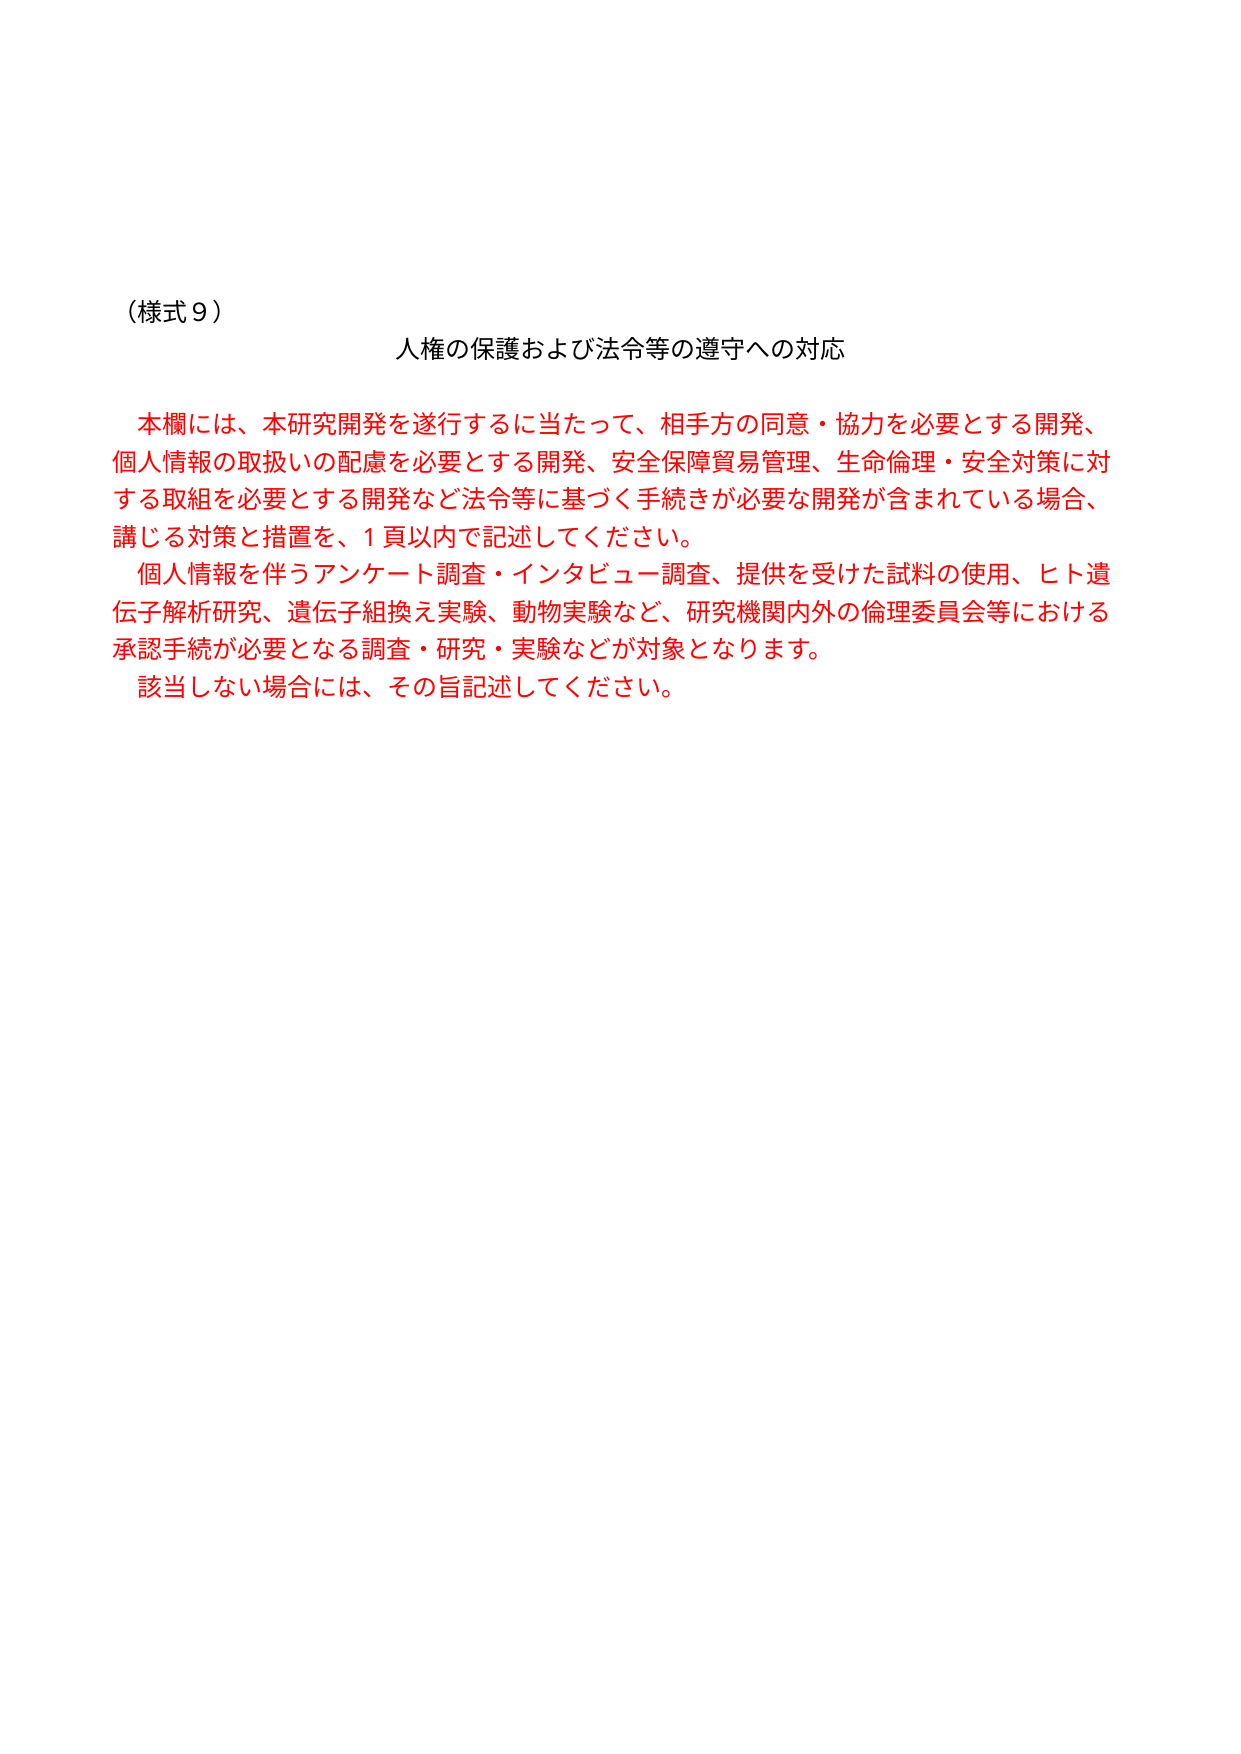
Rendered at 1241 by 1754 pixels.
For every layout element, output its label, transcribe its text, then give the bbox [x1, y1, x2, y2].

text 人権の保護および法令等の遵守への対応 [112, 329, 1128, 366]
text 本欄には、本研究開発を遂行するに当たって、相手方の同意・協力を必要とする開発、個人情報の取扱いの配慮を必要とする開発、安全保障貿易管理、生命倫理・安全対策に対する取組を必要とする開発など法令等に基づく手続きが必要な開発が含まれている場合、講じる対策と措置を、1頁以内で記述してください。 [112, 404, 1128, 554]
text 該当しない場合には、その旨記述してください。 [112, 666, 1128, 704]
text （様式９） [112, 291, 1128, 329]
text 個人情報を伴うアンケート調査・インタビュー調査、提供を受けた試料の使用、ヒト遺伝子解析研究、遺伝子組換え実験、動物実験など、研究機関内外の倫理委員会等における承認手続が必要となる調査・研究・実験などが対象となります。 [112, 554, 1128, 666]
